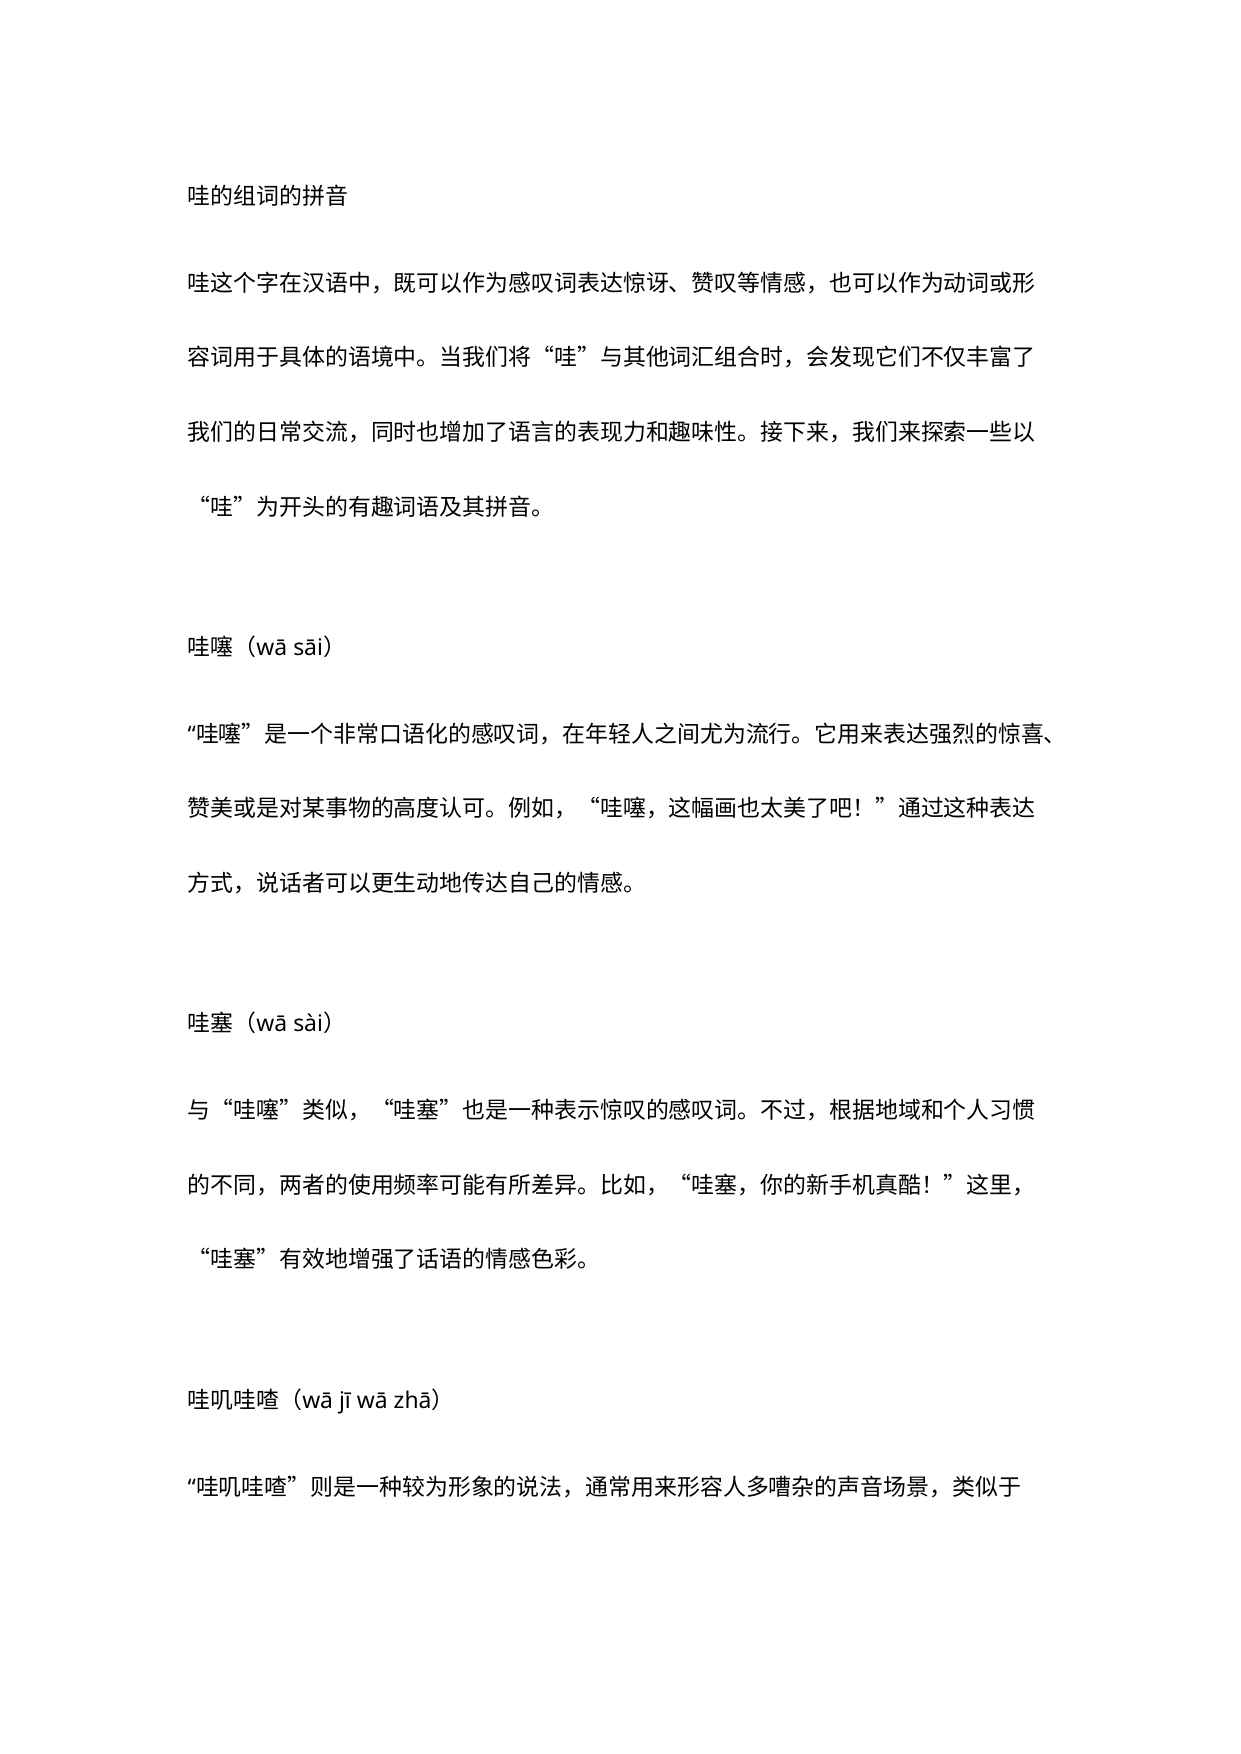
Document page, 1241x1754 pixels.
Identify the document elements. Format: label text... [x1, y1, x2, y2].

text 哇塞（wā sài） [187, 989, 1053, 1054]
text 哇这个字在汉语中，既可以作为感叹词表达惊讶、赞叹等情感，也可以作为动词或形容词用于具体的语境中。当我们将“哇”与其他词汇组合时，会发现它们不仅丰富了我们的日常交流，同时也增加了语言的表现力和趣味性。接下来，我们来探索一些以“哇”为开头的有趣词语及其拼音。 [187, 248, 1053, 538]
text “哇噻”是一个非常口语化的感叹词，在年轻人之间尤为流行。它用来表达强烈的惊喜、赞美或是对某事物的高度认可。例如，“哇噻，这幅画也太美了吧！”通过这种表达方式，说话者可以更生动地传达自己的情感。 [187, 700, 1053, 914]
text 哇的组词的拼音 [187, 162, 1053, 227]
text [187, 1453, 1053, 1518]
text 与“哇噻”类似，“哇塞”也是一种表示惊叹的感叹词。不过，根据地域和个人习惯的不同，两者的使用频率可能有所差异。比如，“哇塞，你的新手机真酷！”这里，“哇塞”有效地增强了话语的情感色彩。 [187, 1076, 1053, 1291]
text 哇叽哇喳（wā jī wā zhā） [187, 1366, 1053, 1431]
text 哇噻（wā sāi） [187, 613, 1053, 678]
